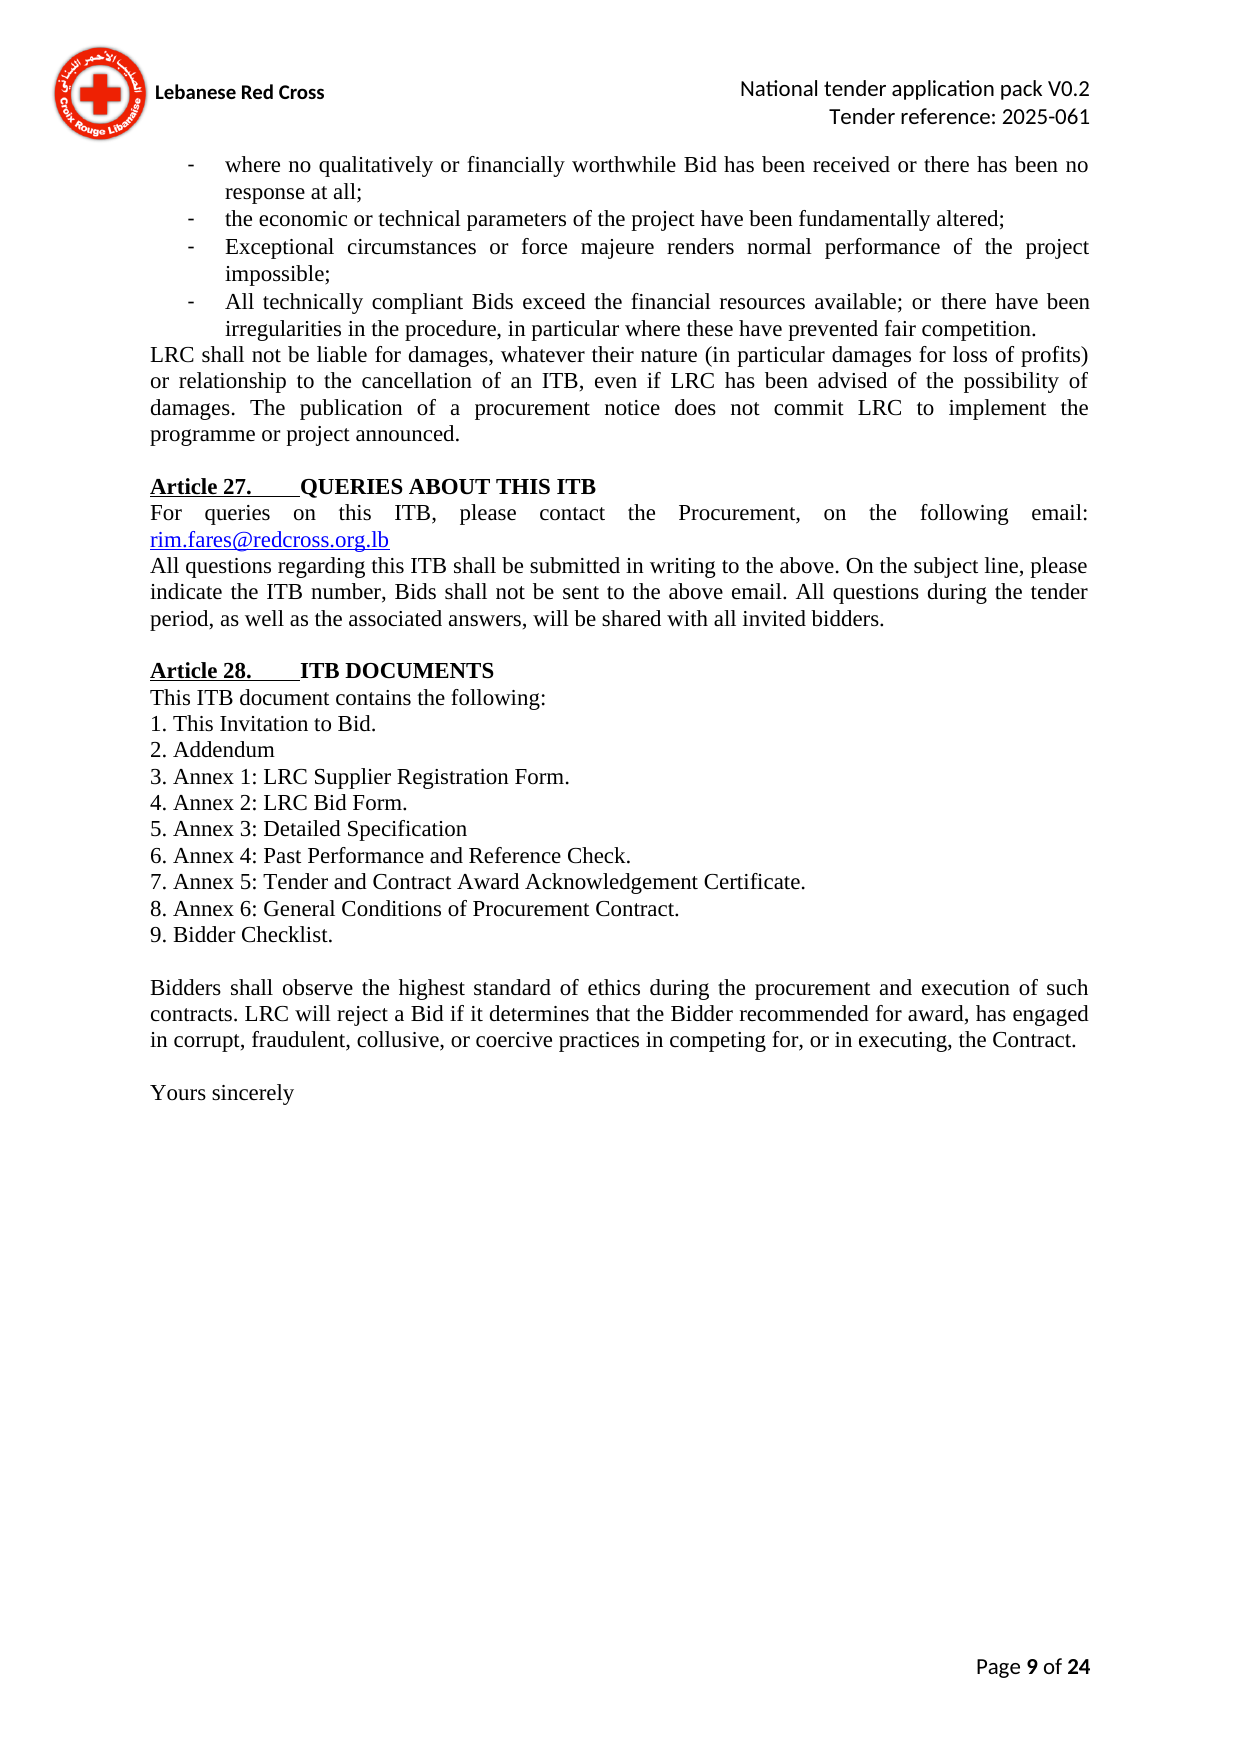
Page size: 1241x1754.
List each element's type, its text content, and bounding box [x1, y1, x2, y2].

text 5. Annex 3: Detailed Specification [150, 816, 1090, 842]
text 7. Annex 5: Tender and Contract Award Acknowledgement Certificate. [150, 868, 1090, 894]
text LRC shall not be liable for damages, whatever their nature (in particular damages for loss of profits) or relationship to the cancellation of an ITB, even if LRC has been advised of the possibility of damages. The publication of a procurement notice does not commit LRC to implement the programme or project announced. [150, 341, 1090, 447]
list Exceptional circumstances or force majeure renders normal performance of the project impossible; [187, 232, 1090, 287]
list the economic or technical parameters of the project have been fundamentally altered; [187, 204, 1090, 232]
list All technically compliant Bids exceed the financial resources available; or there have been irregularities in the procedure, in particular where these have prevented fair competition. [187, 287, 1090, 341]
text 3. Annex 1: LRC Supplier Registration Form. [150, 763, 1090, 789]
picture [43, 39, 156, 148]
text This ITB document contains the following: [150, 684, 1090, 710]
text 8. Annex 6: General Conditions of Procurement Contract. [150, 894, 1090, 921]
text 2. Addendum [150, 736, 1090, 763]
text For queries on this ITB, please contact the Procurement, on the following email: rim.fares@redcross.org.lb [150, 499, 1090, 552]
list where no qualitatively or financially worthwhile Bid has been received or there has been no response at all; [187, 150, 1090, 204]
text All questions regarding this ITB shall be submitted in writing to the above. On the subject line, please indicate the ITB number, Bids shall not be sent to the above email. All questions during the tender period, as well as the associated answers, will be shared with all invited bidders. [150, 552, 1090, 631]
list QUERIES ABOUT THIS ITB [150, 473, 1090, 499]
text 6. Annex 4: Past Performance and Reference Check. [150, 842, 1090, 868]
text Bidders shall observe the highest standard of ethics during the procurement and execution of such contracts. LRC will reject a Bid if it determines that the Bidder recommended for award, has engaged in corrupt, fraudulent, collusive, or coercive practices in competing for, or in executing, the Contract. [150, 974, 1090, 1053]
text 9. Bidder Checklist. [150, 921, 1090, 947]
text 1. This Invitation to Bid. [150, 710, 1090, 736]
text 4. Annex 2: LRC Bid Form. [150, 789, 1090, 816]
text Yours sincerely [150, 1079, 1090, 1105]
list ITB DOCUMENTS [150, 657, 1090, 684]
